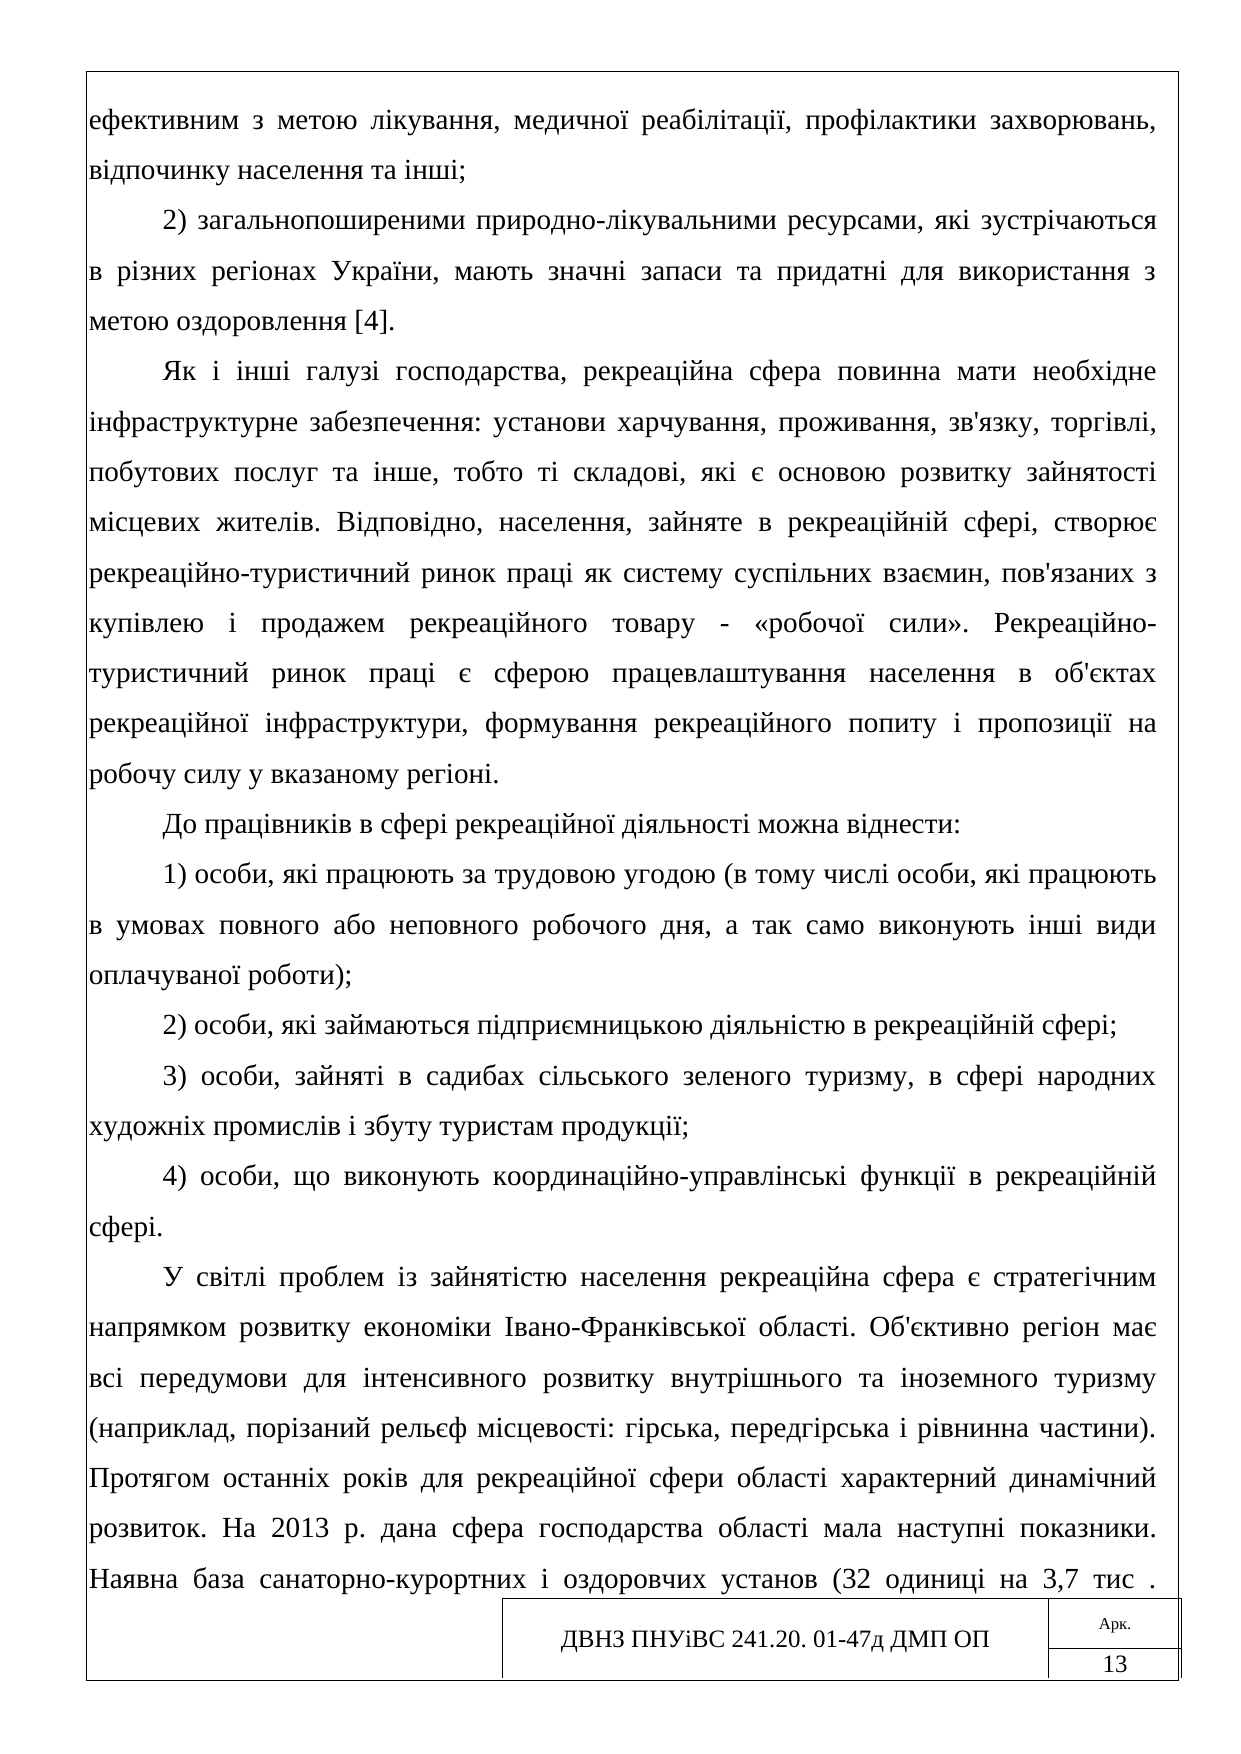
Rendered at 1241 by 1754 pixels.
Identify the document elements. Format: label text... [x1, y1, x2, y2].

text До працівників в сфері рекреаційної діяльності можна віднести: [88, 806, 1158, 840]
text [88, 102, 1158, 186]
text 1) особи, які працюють за трудовою угодою (в тому числі особи, які працюють в умовах повного або неповного робочого дня, а так само виконують інші види оплачуваної роботи); [88, 857, 1158, 991]
text 2) особи, які займаються підприємницькою діяльністю в рекреаційній сфері; [88, 1007, 1158, 1041]
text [88, 1259, 1158, 1594]
text 3) особи, зайняті в садибах сільського зеленого туризму, в сфері народних художніх промислів і збуту туристам продукції; [88, 1058, 1158, 1142]
text Як і інші галузі господарства, рекреаційна сфера повинна мати необхідне інфраструктурне забезпечення: установи харчування, проживання, зв'язку, торгівлі, побутових послуг та інше, тобто ті складові, які є основою розвитку зайнятості місцевих жителів. Відповідно, населення, зайняте в рекреаційній сфері, створює рекреаційно-туристичний ринок праці як систему суспільних взаємин, пов'язаних з купівлею і продажем рекреаційного товару - «робочої сили». Рекреаційно-туристичний ринок праці є сферою працевлаштування населення в об'єктах рекреаційної інфраструктури, формування рекреаційного попиту і пропозиції на робочу силу у вказаному регіоні. [88, 353, 1158, 789]
text 2) загальнопоширеними природно-лікувальними ресурсами, які зустрічаються в різних регіонах України, мають значні запаси та придатні для використання з метою оздоровлення [4]. [88, 202, 1158, 337]
text 4) особи, що виконують координаційно-управлінські функції в рекреаційній сфері. [88, 1158, 1158, 1242]
